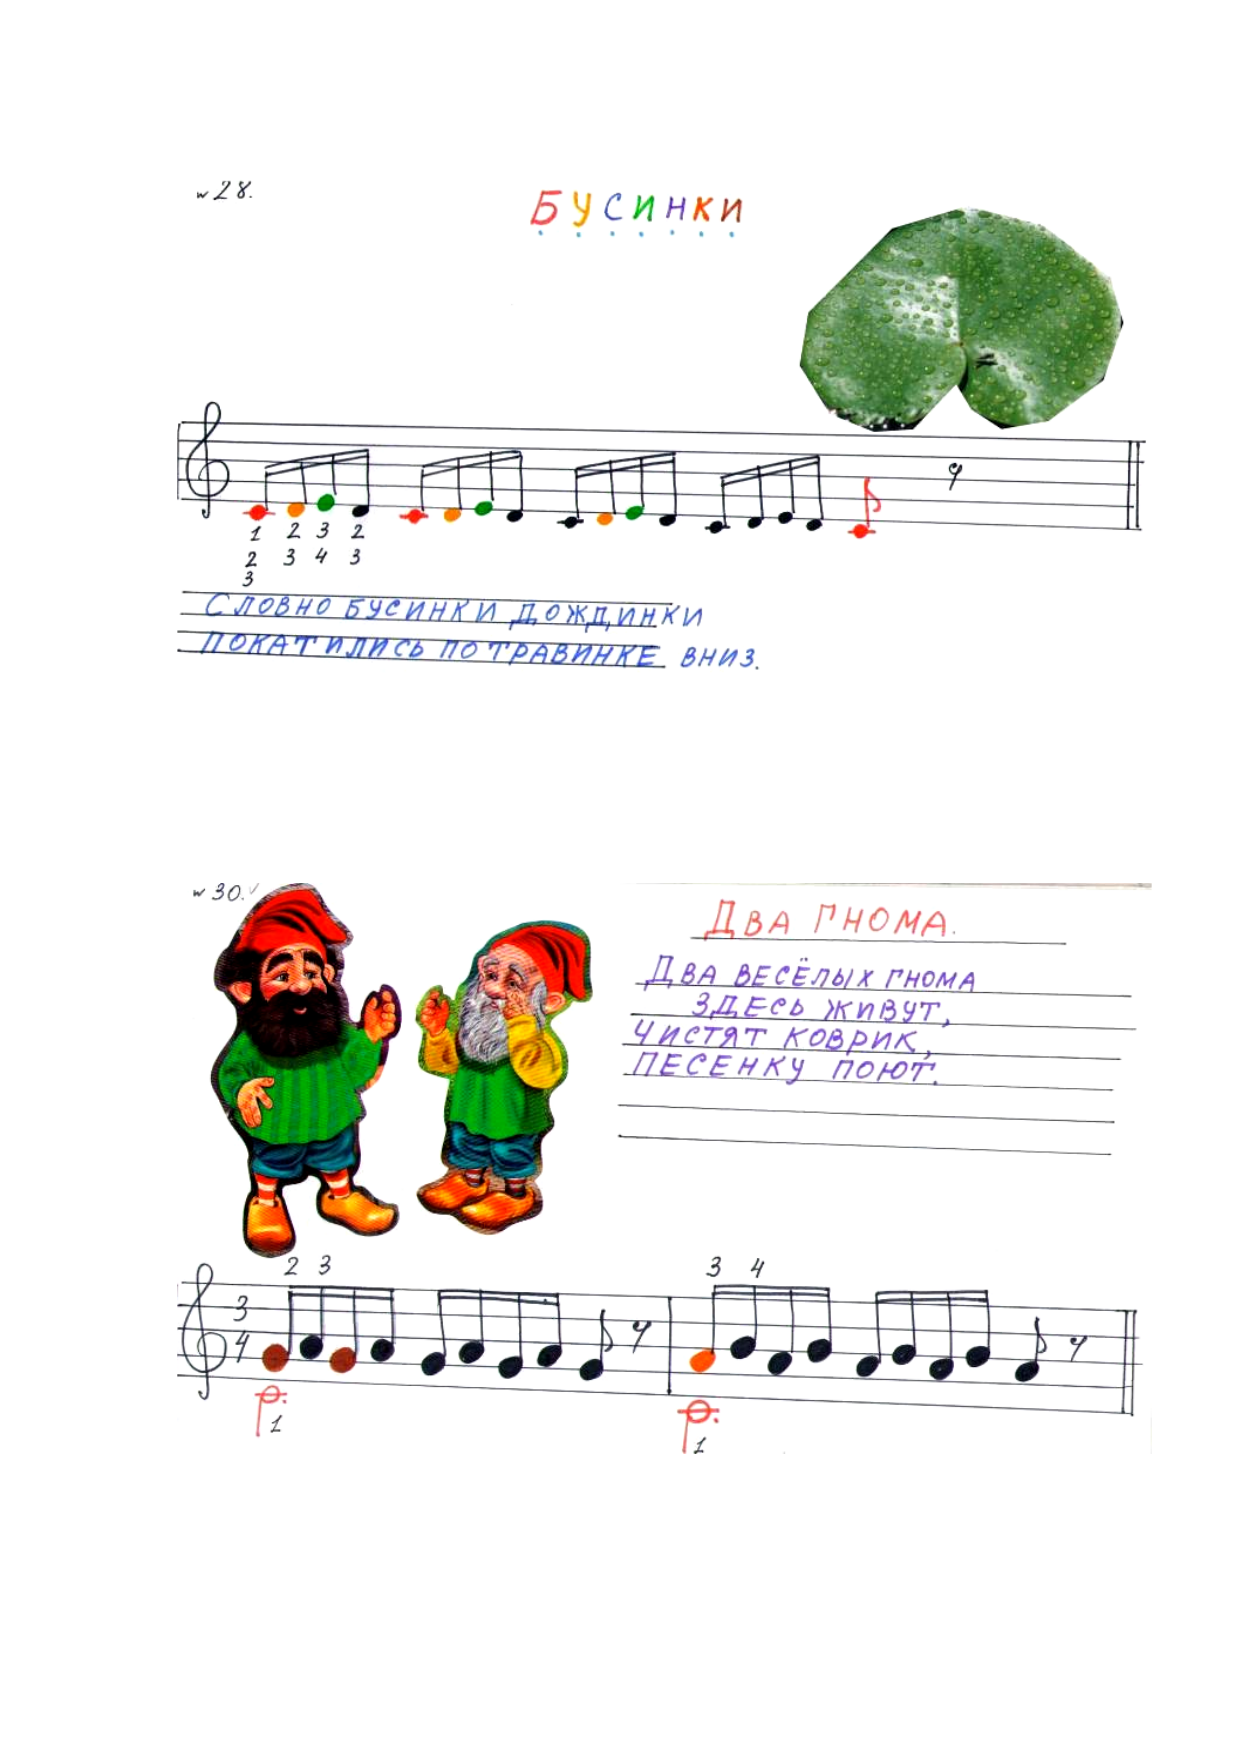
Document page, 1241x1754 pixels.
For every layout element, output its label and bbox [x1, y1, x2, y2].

picture [177, 175, 1152, 683]
picture [177, 883, 1152, 1454]
